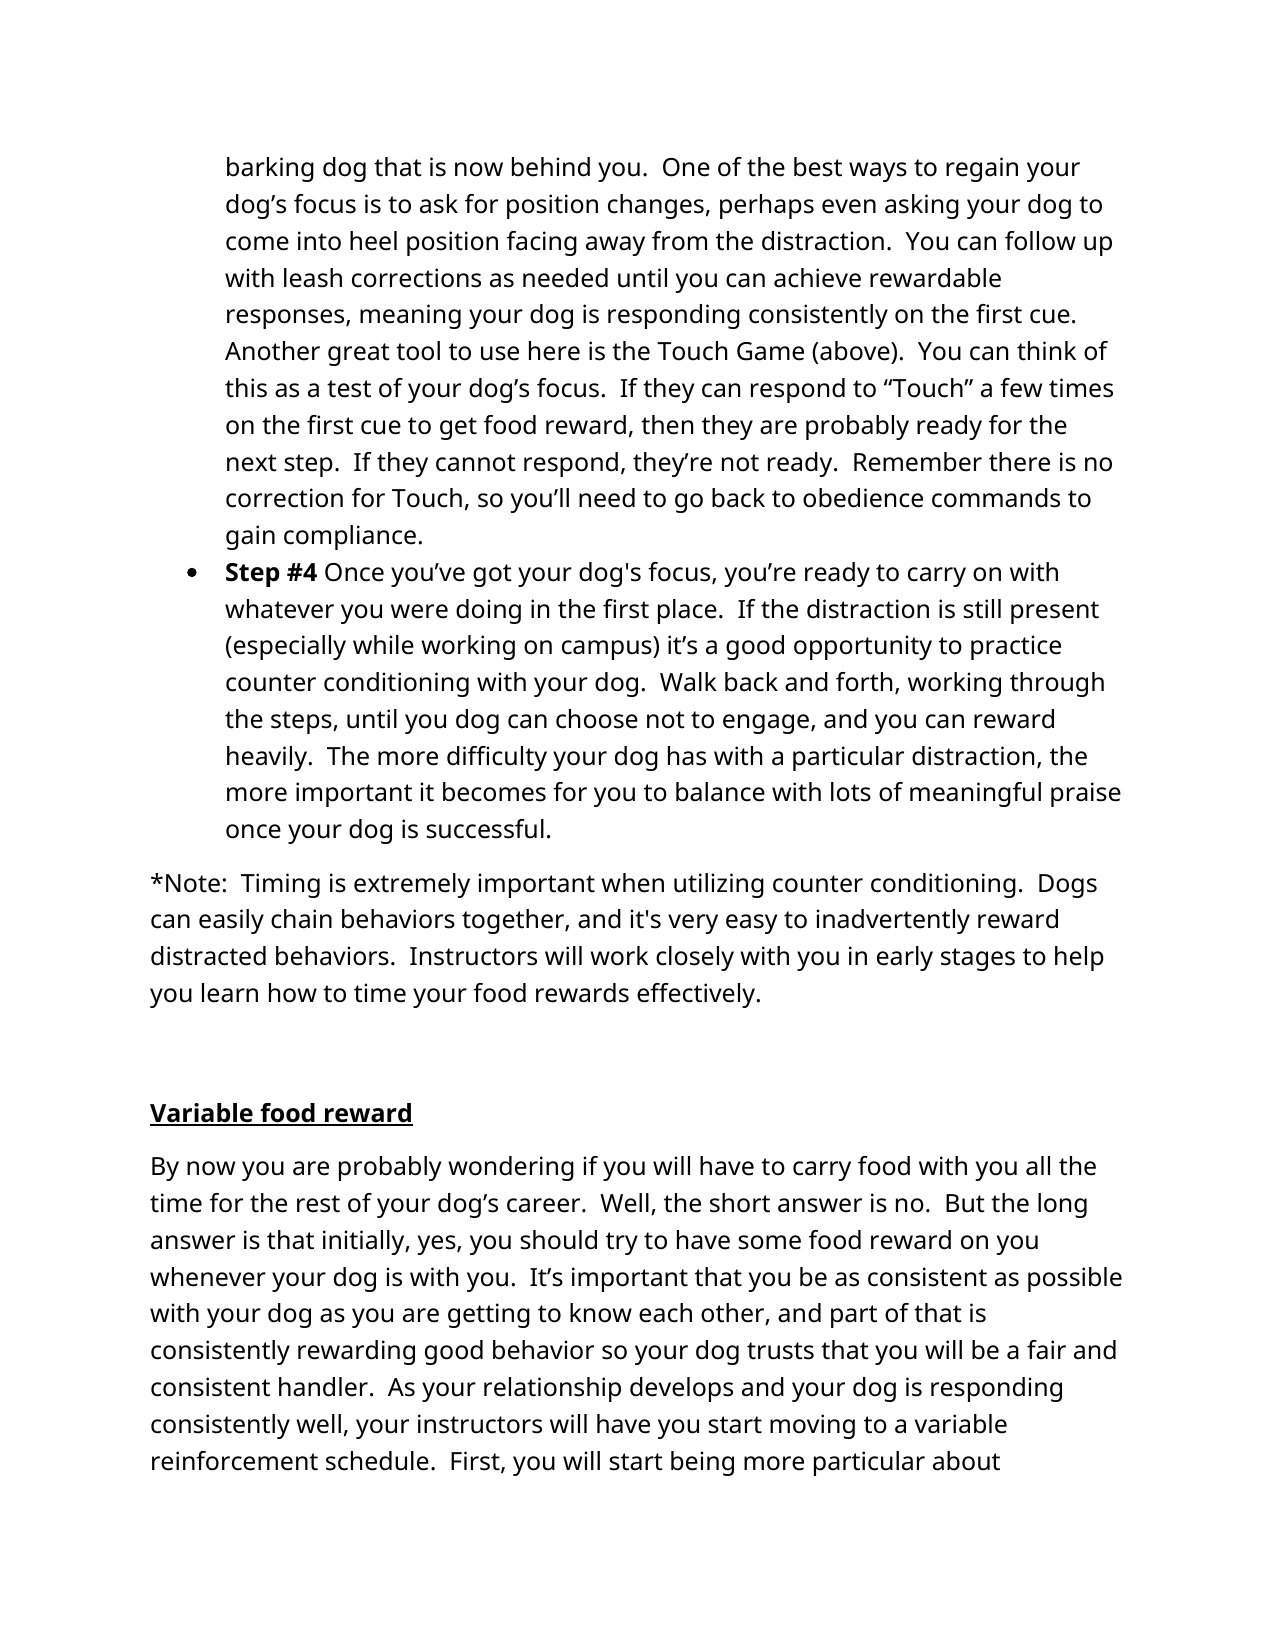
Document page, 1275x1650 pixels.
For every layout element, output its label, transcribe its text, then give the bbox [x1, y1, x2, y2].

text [150, 1149, 1125, 1477]
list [187, 150, 1125, 552]
text Variable food reward [150, 1096, 1125, 1129]
list Step #4 Once you’ve got your dog's focus, you’re ready to carry on with whatever you were doing in the first place. If the distraction is still present (especially while working on campus) it’s a good opportunity to practice counter conditioning with your dog. Walk back and forth, working through the steps, until you dog can choose not to engage, and you can reward heavily. The more difficulty your dog has with a particular distraction, the more important it becomes for you to balance with lots of meaningful praise once your dog is successful. [187, 554, 1125, 846]
text *Note: Timing is extremely important when utilizing counter conditioning. Dogs can easily chain behaviors together, and it's very easy to inadvertently reward distracted behaviors. Instructors will work closely with you in early stages to help you learn how to time your food rewards effectively. [150, 865, 1125, 1077]
